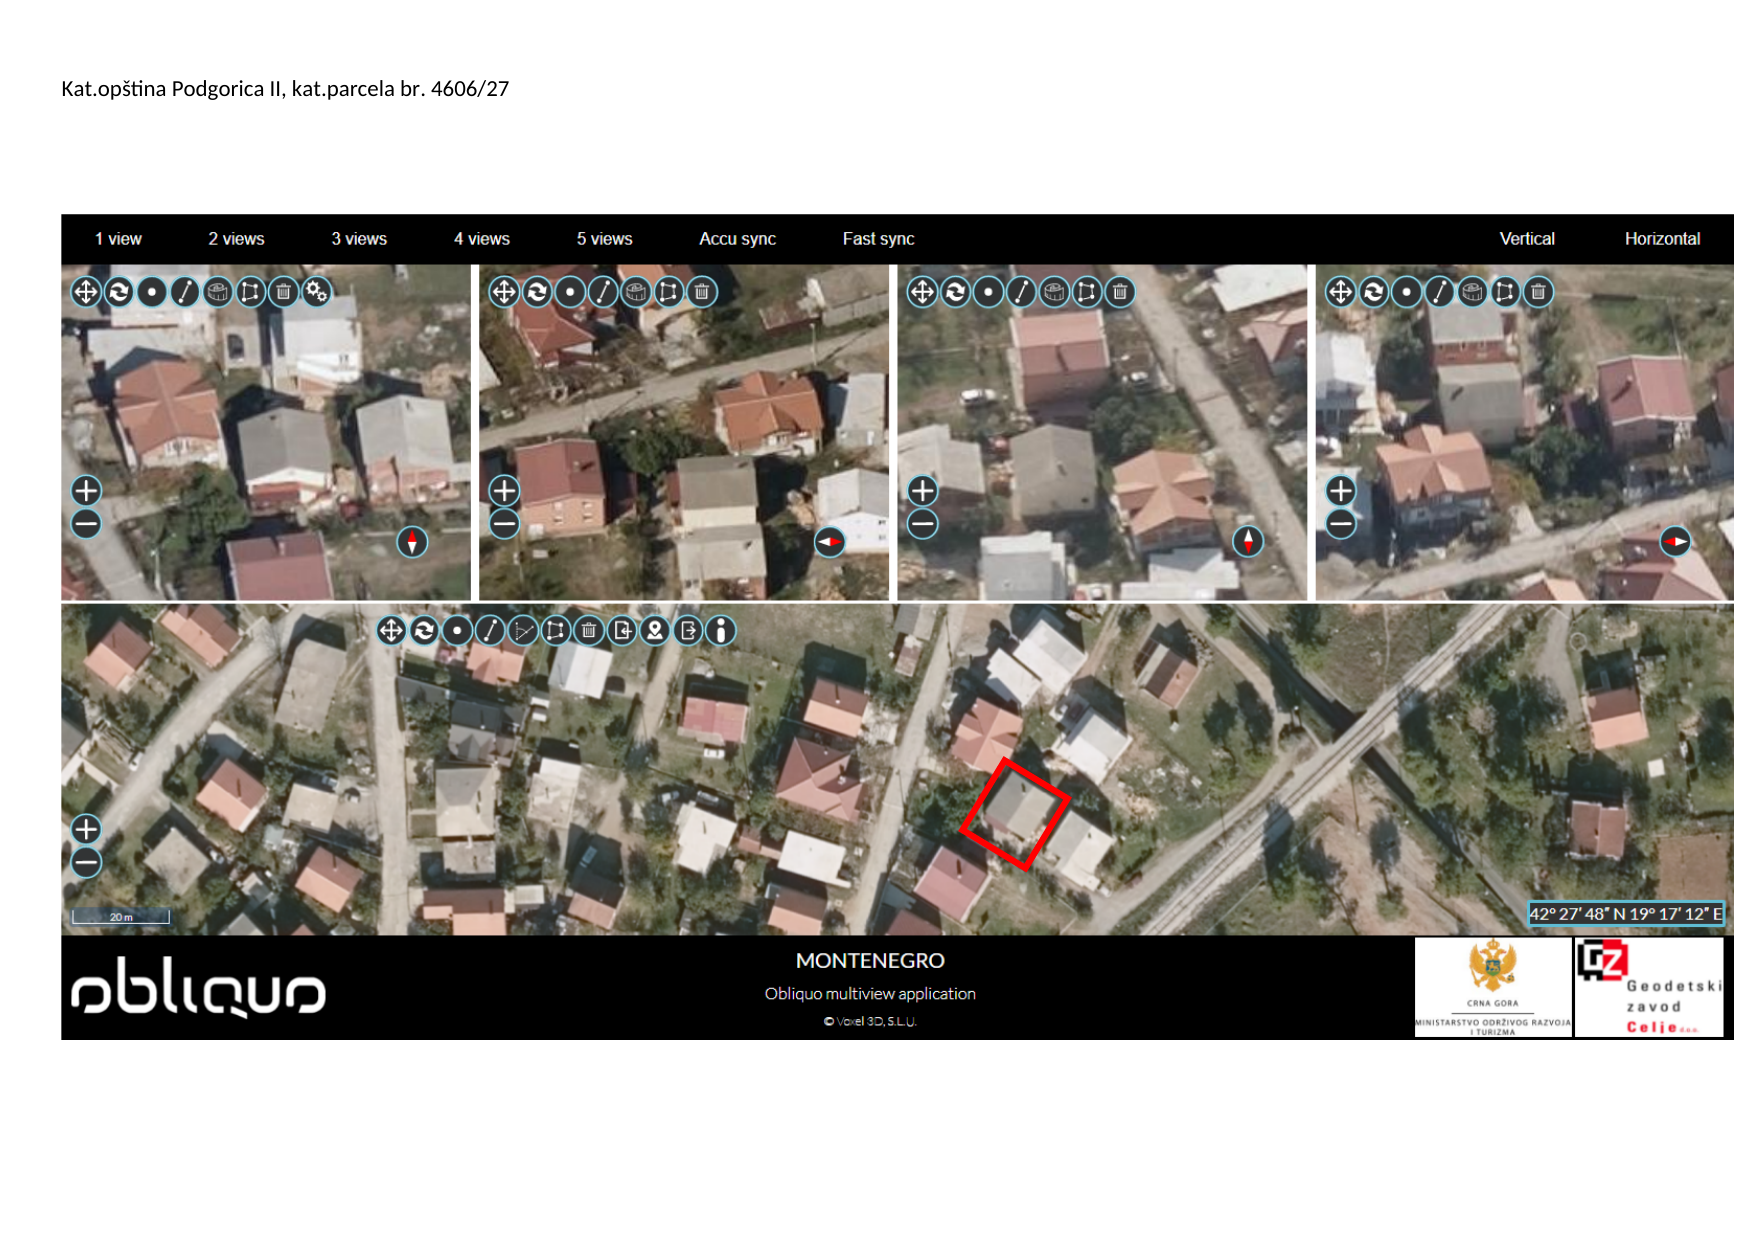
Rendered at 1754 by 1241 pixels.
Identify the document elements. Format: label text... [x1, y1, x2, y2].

text Kat.opština Podgorica II, kat.parcela br. 4606/27 [61, 74, 1604, 102]
picture [61, 214, 1734, 1040]
